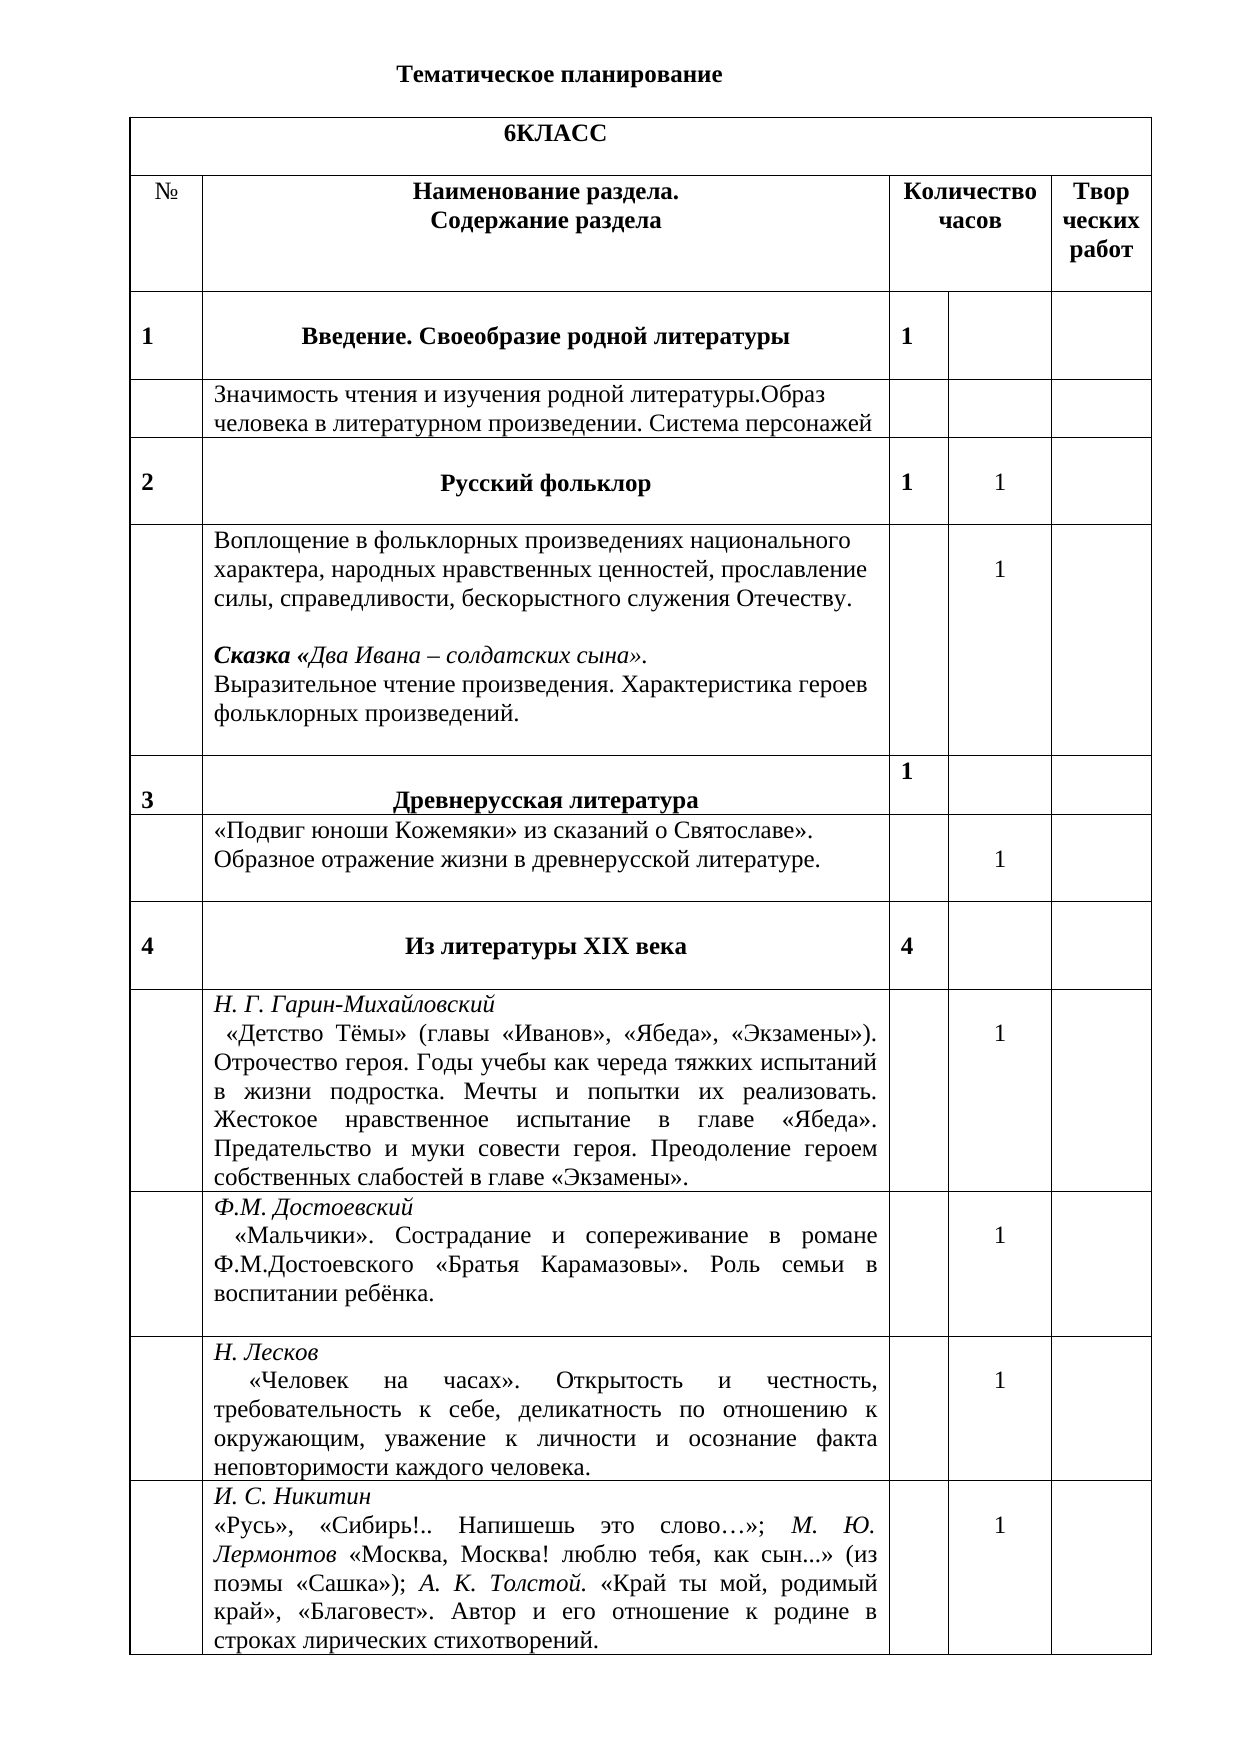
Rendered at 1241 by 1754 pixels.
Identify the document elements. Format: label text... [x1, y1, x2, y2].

table_cell Н. Лесков «Человек на часах». Открытость и честность, требовательность к себе, деликатность по отношению к окружающим, уважение к личности и осознание факта неповторимости каждого человека. [203, 1337, 889, 1480]
table_cell [890, 525, 948, 755]
table_cell 3 [131, 756, 202, 814]
table_cell Значимость чтения и изучения родной литературы.Образ человека в литературном произведении. Система персонажей [203, 380, 889, 437]
table_cell [1052, 990, 1151, 1191]
table_cell Ф.М. Достоевский «Мальчики». Сострадание и сопереживание в романе Ф.М.Достоевского «Братья Карамазовы». Роль семьи в воспитании ребёнка. [203, 1192, 889, 1336]
table_cell Количество часов [890, 176, 1051, 291]
table_cell 1 [890, 292, 948, 378]
table_cell 1 [949, 1481, 1051, 1654]
table_cell [1052, 292, 1151, 378]
table_cell 1 [949, 1337, 1051, 1480]
table_cell 4 [890, 902, 948, 988]
table_cell 2 [131, 438, 202, 524]
table_cell [890, 1192, 948, 1336]
table_cell Наименование раздела. Содержание раздела [203, 176, 889, 291]
table_cell [131, 1481, 202, 1654]
table_cell [949, 902, 1051, 988]
table_cell [1052, 1337, 1151, 1480]
table_cell 1 [949, 525, 1051, 755]
table_cell [1052, 525, 1151, 755]
table_cell [949, 756, 1051, 814]
table_cell «Подвиг юноши Кожемяки» из сказаний о Святославе». Образное отражение жизни в древнерусской литературе. [203, 815, 889, 901]
table_cell [131, 1337, 202, 1480]
table_cell [131, 1192, 202, 1336]
table_cell [131, 815, 202, 901]
table_cell Воплощение в фольклорных произведениях национального характера, народных нравственных ценностей, прославление силы, справедливости, бескорыстного служения Отечеству. Сказка «Два Ивана – солдатских сына». Выразительное чтение произведения. Характеристика героев фольклорных произведений. [203, 525, 889, 755]
table_cell [890, 990, 948, 1191]
table_cell Из литературы XIX века [203, 902, 889, 988]
table_cell 4 [131, 902, 202, 988]
table_cell 1 [949, 438, 1051, 524]
table_cell [1052, 1481, 1151, 1654]
table_cell И. С. Никитин «Русь», «Сибирь!.. Напишешь это слово…»; М. Ю. Лермонтов «Москва, Москва! люблю тебя, как сын...» (из поэмы «Сашка»); А. К. Толстой. «Край ты мой, родимый край», «Благовест». Автор и его отношение к родине в строках лирических стихотворений. [203, 1481, 889, 1654]
table_cell Древнерусская литература [203, 756, 889, 814]
table_cell Введение. Своеобразие родной литературы [203, 292, 889, 378]
table_cell [890, 380, 948, 437]
table_cell [890, 815, 948, 901]
table_cell [1052, 815, 1151, 901]
table_cell [949, 292, 1051, 378]
table_cell № [131, 176, 202, 291]
table_cell [131, 380, 202, 437]
table_cell [1052, 902, 1151, 988]
table_cell [131, 525, 202, 755]
table_cell [890, 1337, 948, 1480]
table_cell [1052, 438, 1151, 524]
table_cell [949, 380, 1051, 437]
table_cell [890, 1481, 948, 1654]
table_cell 1 [949, 990, 1051, 1191]
table_cell 1 [890, 438, 948, 524]
table_cell [1052, 380, 1151, 437]
table_cell 1 [949, 1192, 1051, 1336]
table_cell 1 [131, 292, 202, 378]
table_cell [1052, 756, 1151, 814]
table_cell Русский фольклор [203, 438, 889, 524]
table_cell [1052, 1192, 1151, 1336]
table_header 6КЛАСС [131, 118, 1151, 175]
table_cell [131, 990, 202, 1191]
table_cell Н. Г. Гарин-Михайловский «Детство Тёмы» (главы «Иванов», «Ябеда», «Экзамены»). Отрочество героя. Годы учебы как череда тяжких испытаний в жизни подростка. Мечты и попытки их реализовать. Жестокое нравственное испытание в главе «Ябеда». Предательство и муки совести героя. Преодоление героем собственных слабостей в главе «Экзамены». [203, 990, 889, 1191]
table_cell 1 [949, 815, 1051, 901]
table_cell Твор ческих работ [1052, 176, 1151, 291]
table_cell 1 [890, 756, 948, 814]
text Тематическое планирование [177, 59, 1152, 88]
